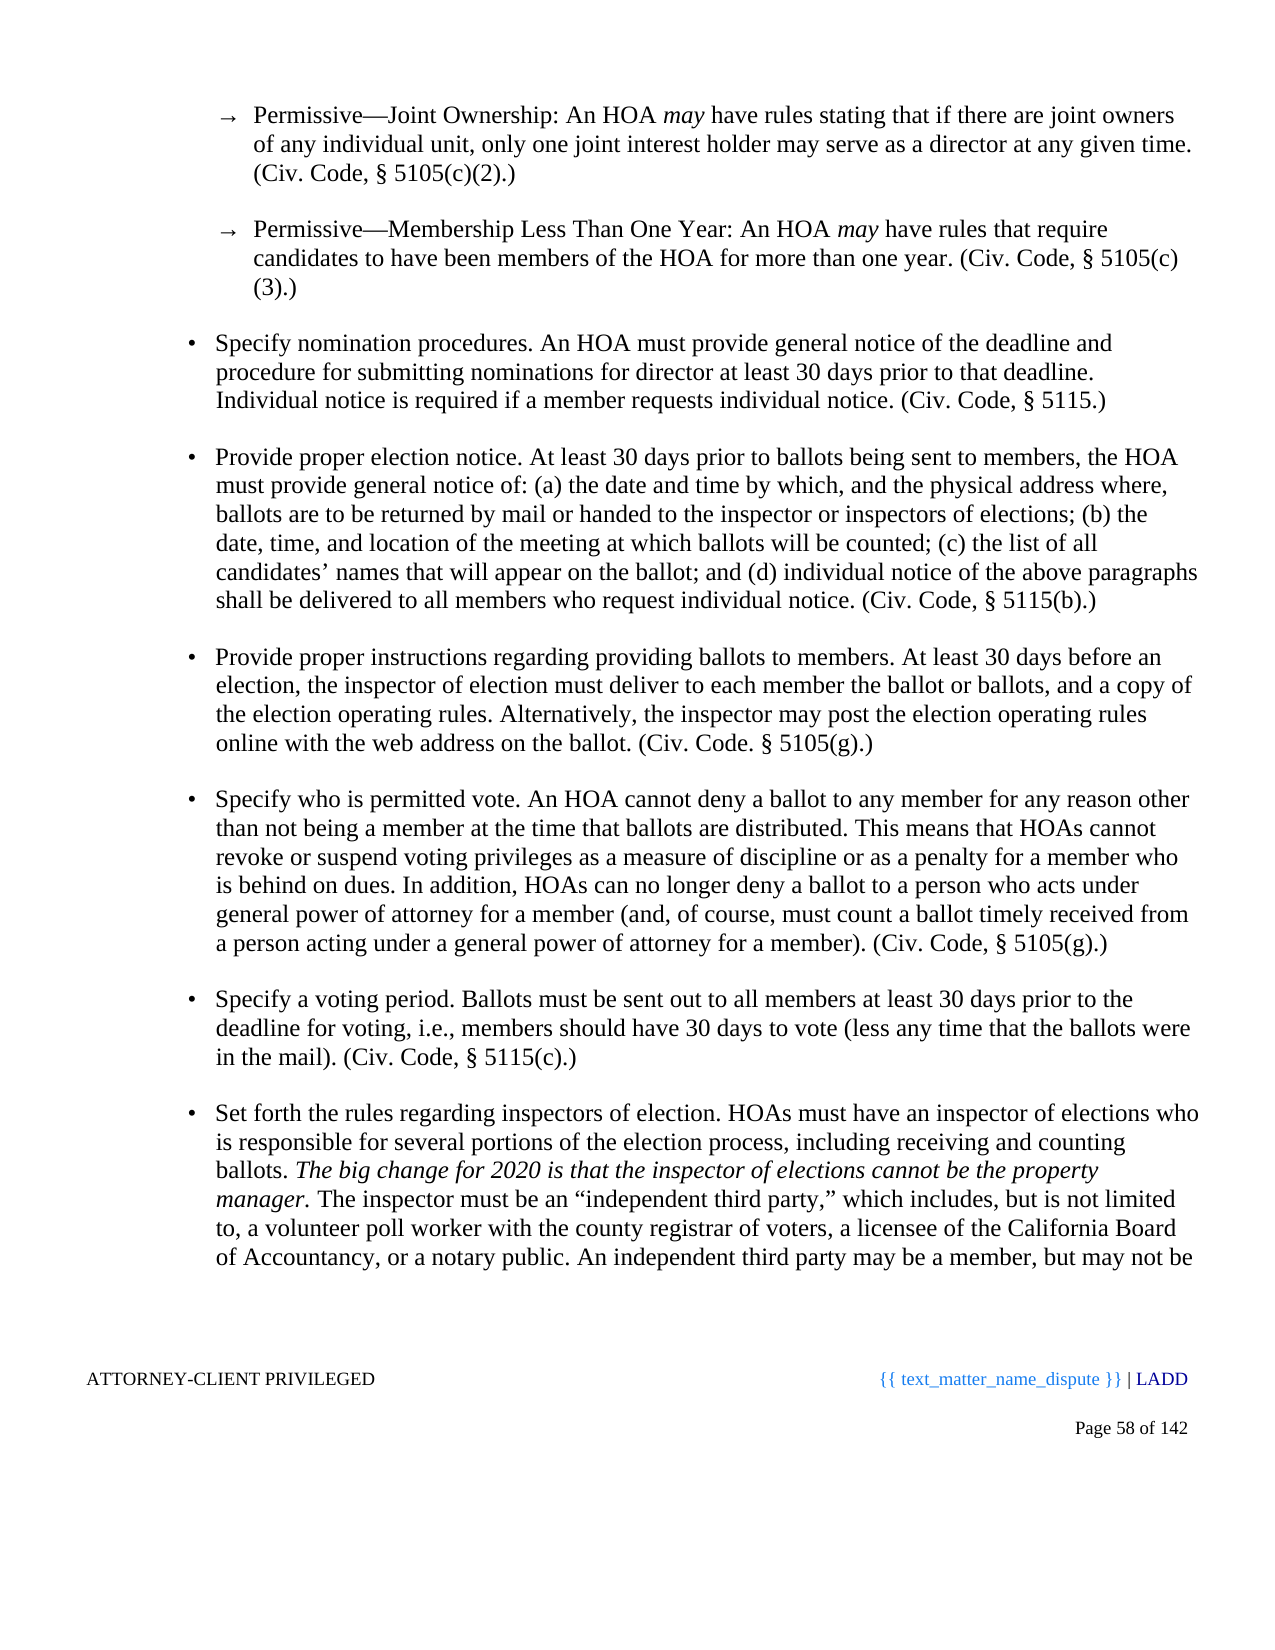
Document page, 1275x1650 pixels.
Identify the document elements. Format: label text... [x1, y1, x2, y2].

text • Specify a voting period. Ballots must be sent out to all members at least 30 days prior to the deadline for voting, i.e., members should have 30 days to vote (less any time that the ballots were in the mail). (Civ. Code, § 5115(c).) [187, 984, 1200, 1071]
text → Permissive—Joint Ownership: An HOA may have rules stating that if there are joint owners of any individual unit, only one joint interest holder may serve as a director at any given time. (Civ. Code, § 5105(c)(2).) [216, 101, 1200, 187]
text • Provide proper election notice. At least 30 days prior to ballots being sent to members, the HOA must provide general notice of: (a) the date and time by which, and the physical address where, ballots are to be returned by mail or handed to the inspector or inspectors of elections; (b) the date, time, and location of the meeting at which ballots will be counted; (c) the list of all candidates’ names that will appear on the ballot; and (d) individual notice of the above paragraphs shall be delivered to all members who request individual notice. (Civ. Code, § 5115(b).) [187, 442, 1200, 614]
text • Provide proper instructions regarding providing ballots to members. At least 30 days before an election, the inspector of election must deliver to each member the ballot or ballots, and a copy of the election operating rules. Alternatively, the inspector may post the election operating rules online with the web address on the ballot. (Civ. Code. § 5105(g).) [187, 642, 1200, 757]
text • Specify nomination procedures. An HOA must provide general notice of the deadline and procedure for submitting nominations for director at least 30 days prior to that deadline. Individual notice is required if a member requests individual notice. (Civ. Code, § 5115.) [187, 328, 1200, 414]
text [187, 1098, 1200, 1271]
text → Permissive—Membership Less Than One Year: An HOA may have rules that require candidates to have been members of the HOA for more than one year. (Civ. Code, § 5105(c)(3).) [216, 214, 1200, 301]
text • Specify who is permitted vote. An HOA cannot deny a ballot to any member for any reason other than not being a member at the time that ballots are distributed. This means that HOAs cannot revoke or suspend voting privileges as a measure of discipline or as a penalty for a member who is behind on dues. In addition, HOAs can no longer deny a ballot to a person who acts under general power of attorney for a member (and, of course, must count a ballot timely received from a person acting under a general power of attorney for a member). (Civ. Code, § 5105(g).) [187, 784, 1200, 957]
